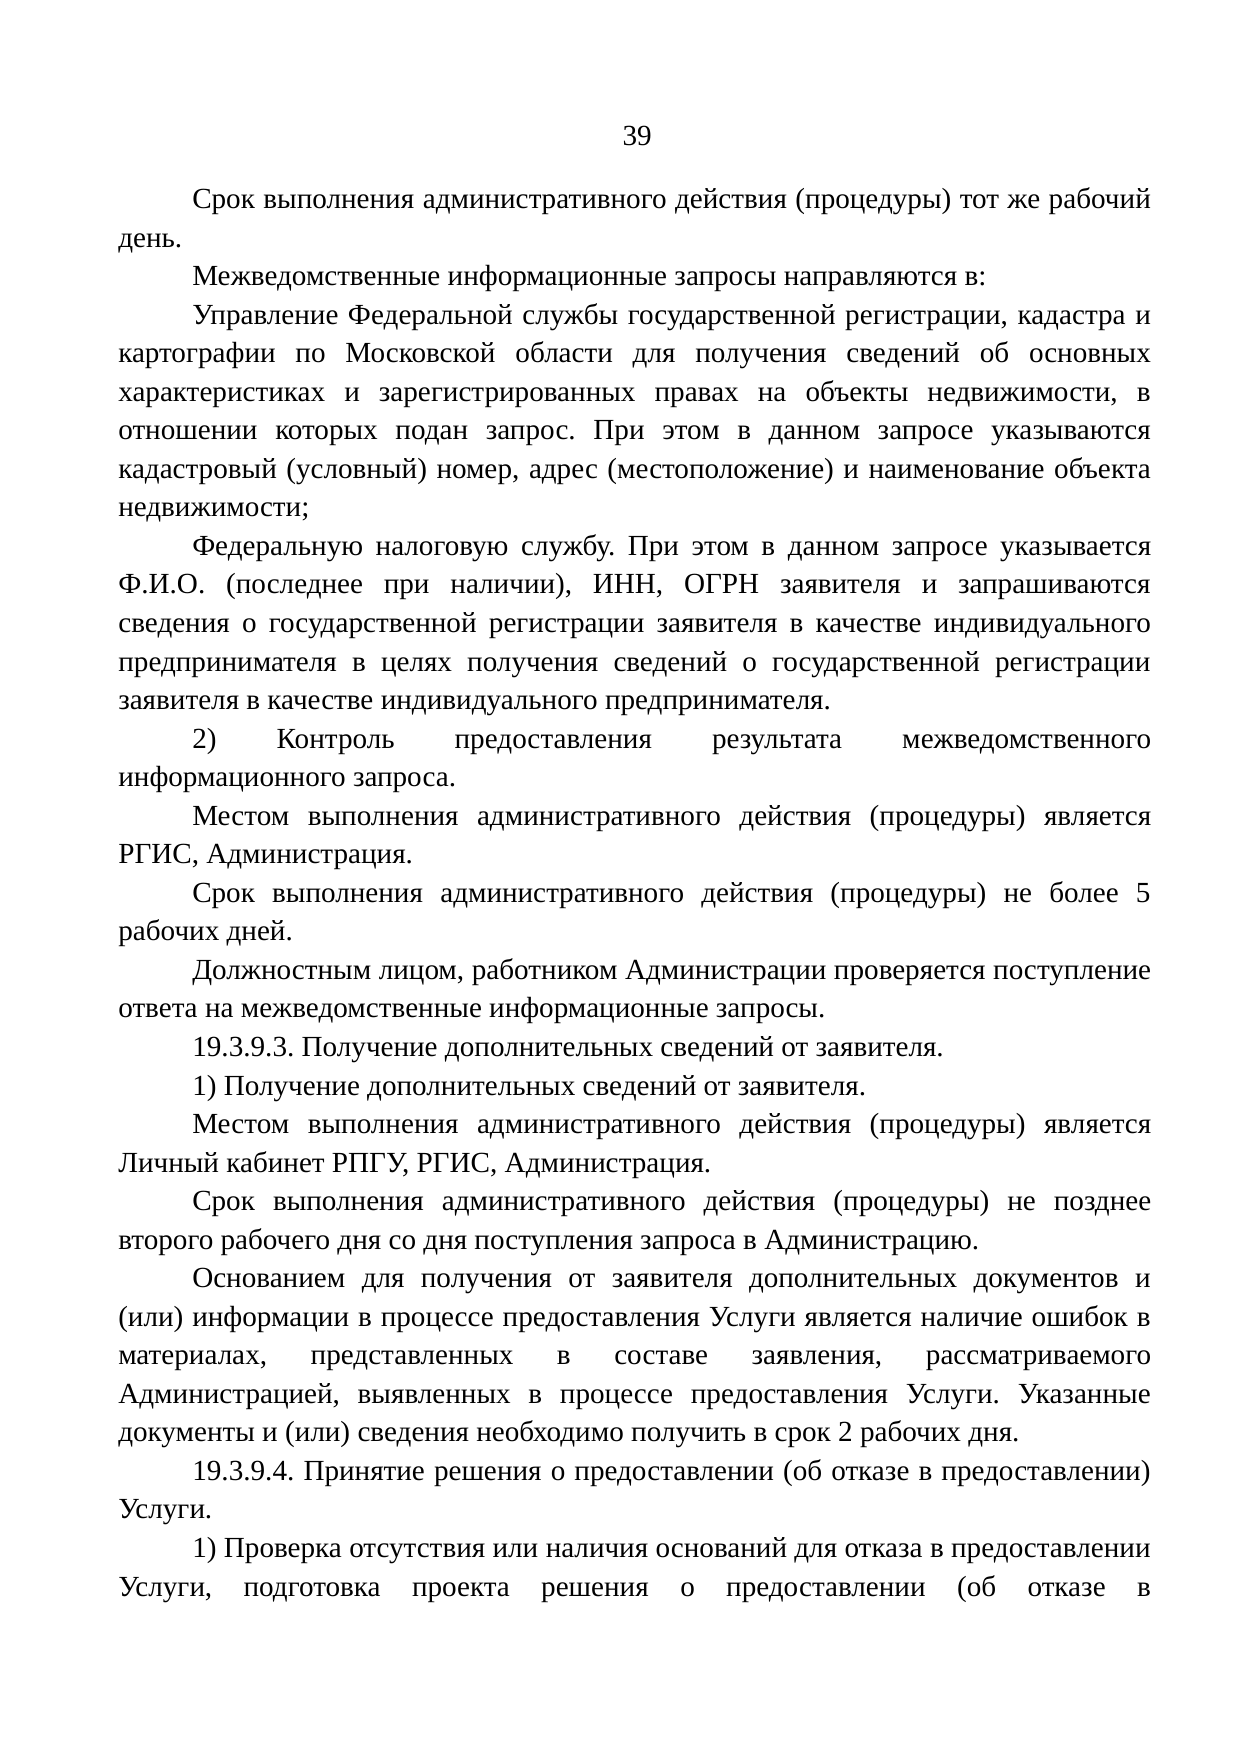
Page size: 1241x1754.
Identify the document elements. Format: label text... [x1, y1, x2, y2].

text Управление Федеральной службы государственной регистрации, кадастра и картографии по Московской области для получения сведений об основных характеристиках и зарегистрированных правах на объекты недвижимости, в отношении которых подан запрос. При этом в данном запросе указываются кадастровый (условный) номер, адрес (местоположение) и наименование объекта недвижимости; [118, 297, 1152, 523]
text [118, 1530, 1152, 1602]
text Межведомственные информационные запросы направляются в: [118, 258, 1152, 292]
text Должностным лицом, работником Администрации проверяется поступление ответа на межведомственные информационные запросы. [118, 952, 1152, 1024]
text 2) Контроль предоставления результата межведомственного информационного запроса. [118, 721, 1152, 793]
text Срок выполнения административного действия (процедуры) не более 5 рабочих дней. [118, 875, 1152, 947]
text 1) Получение дополнительных сведений от заявителя. [118, 1068, 1152, 1101]
text Основанием для получения от заявителя дополнительных документов и (или) информации в процессе предоставления Услуги является наличие ошибок в материалах, представленных в составе заявления, рассматриваемого Администрацией, выявленных в процессе предоставления Услуги. Указанные документы и (или) сведения необходимо получить в срок 2 рабочих дня. [118, 1260, 1152, 1448]
text Федеральную налоговую службу. При этом в данном запросе указывается Ф.И.О. (последнее при наличии), ИНН, ОГРН заявителя и запрашиваются сведения о государственной регистрации заявителя в качестве индивидуального предпринимателя в целях получения сведений о государственной регистрации заявителя в качестве индивидуального предпринимателя. [118, 528, 1152, 716]
text Срок выполнения административного действия (процедуры) не позднее второго рабочего дня со дня поступления запроса в Администрацию. [118, 1183, 1152, 1255]
text Местом выполнения административного действия (процедуры) является РГИС, Администрация. [118, 798, 1152, 870]
text 19.3.9.3. Получение дополнительных сведений от заявителя. [118, 1029, 1152, 1063]
text Местом выполнения административного действия (процедуры) является Личный кабинет РПГУ, РГИС, Администрация. [118, 1106, 1152, 1178]
text 19.3.9.4. Принятие решения о предоставлении (об отказе в предоставлении) Услуги. [118, 1453, 1152, 1525]
text Срок выполнения административного действия (процедуры) тот же рабочий день. [118, 181, 1152, 253]
